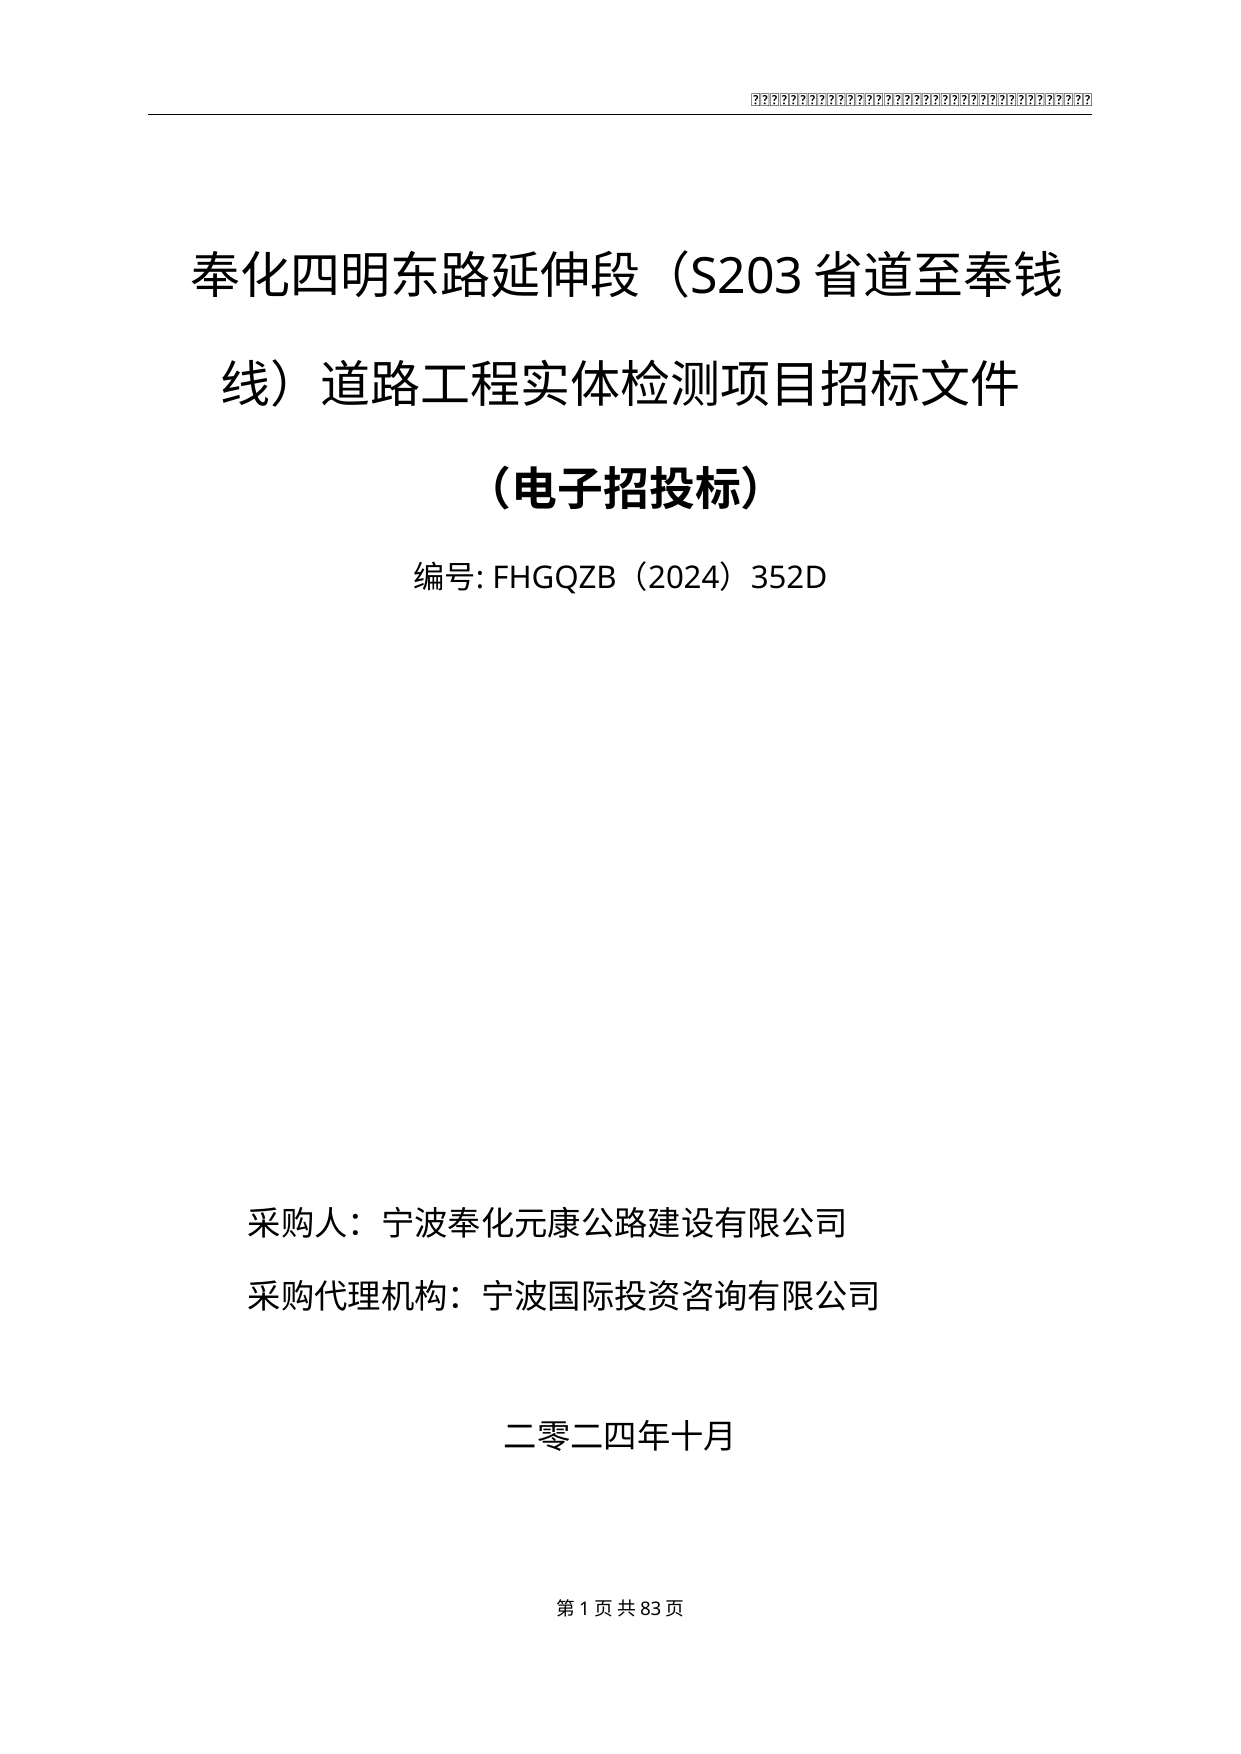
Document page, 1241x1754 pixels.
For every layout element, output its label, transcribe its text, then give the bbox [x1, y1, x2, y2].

text 采购人：宁波奉化元康公路建设有限公司 [148, 1197, 1092, 1245]
text 编号: FHGQZB（2024）352D [148, 552, 1092, 597]
text （电子招投标） [148, 452, 1092, 519]
text 奉化四明东路延伸段（S203省道至奉钱线）道路工程实体检测项目招标文件 [148, 235, 1092, 416]
text 二零二四年十月 [148, 1410, 1092, 1458]
text 采购代理机构：宁波国际投资咨询有限公司 [148, 1269, 1092, 1318]
